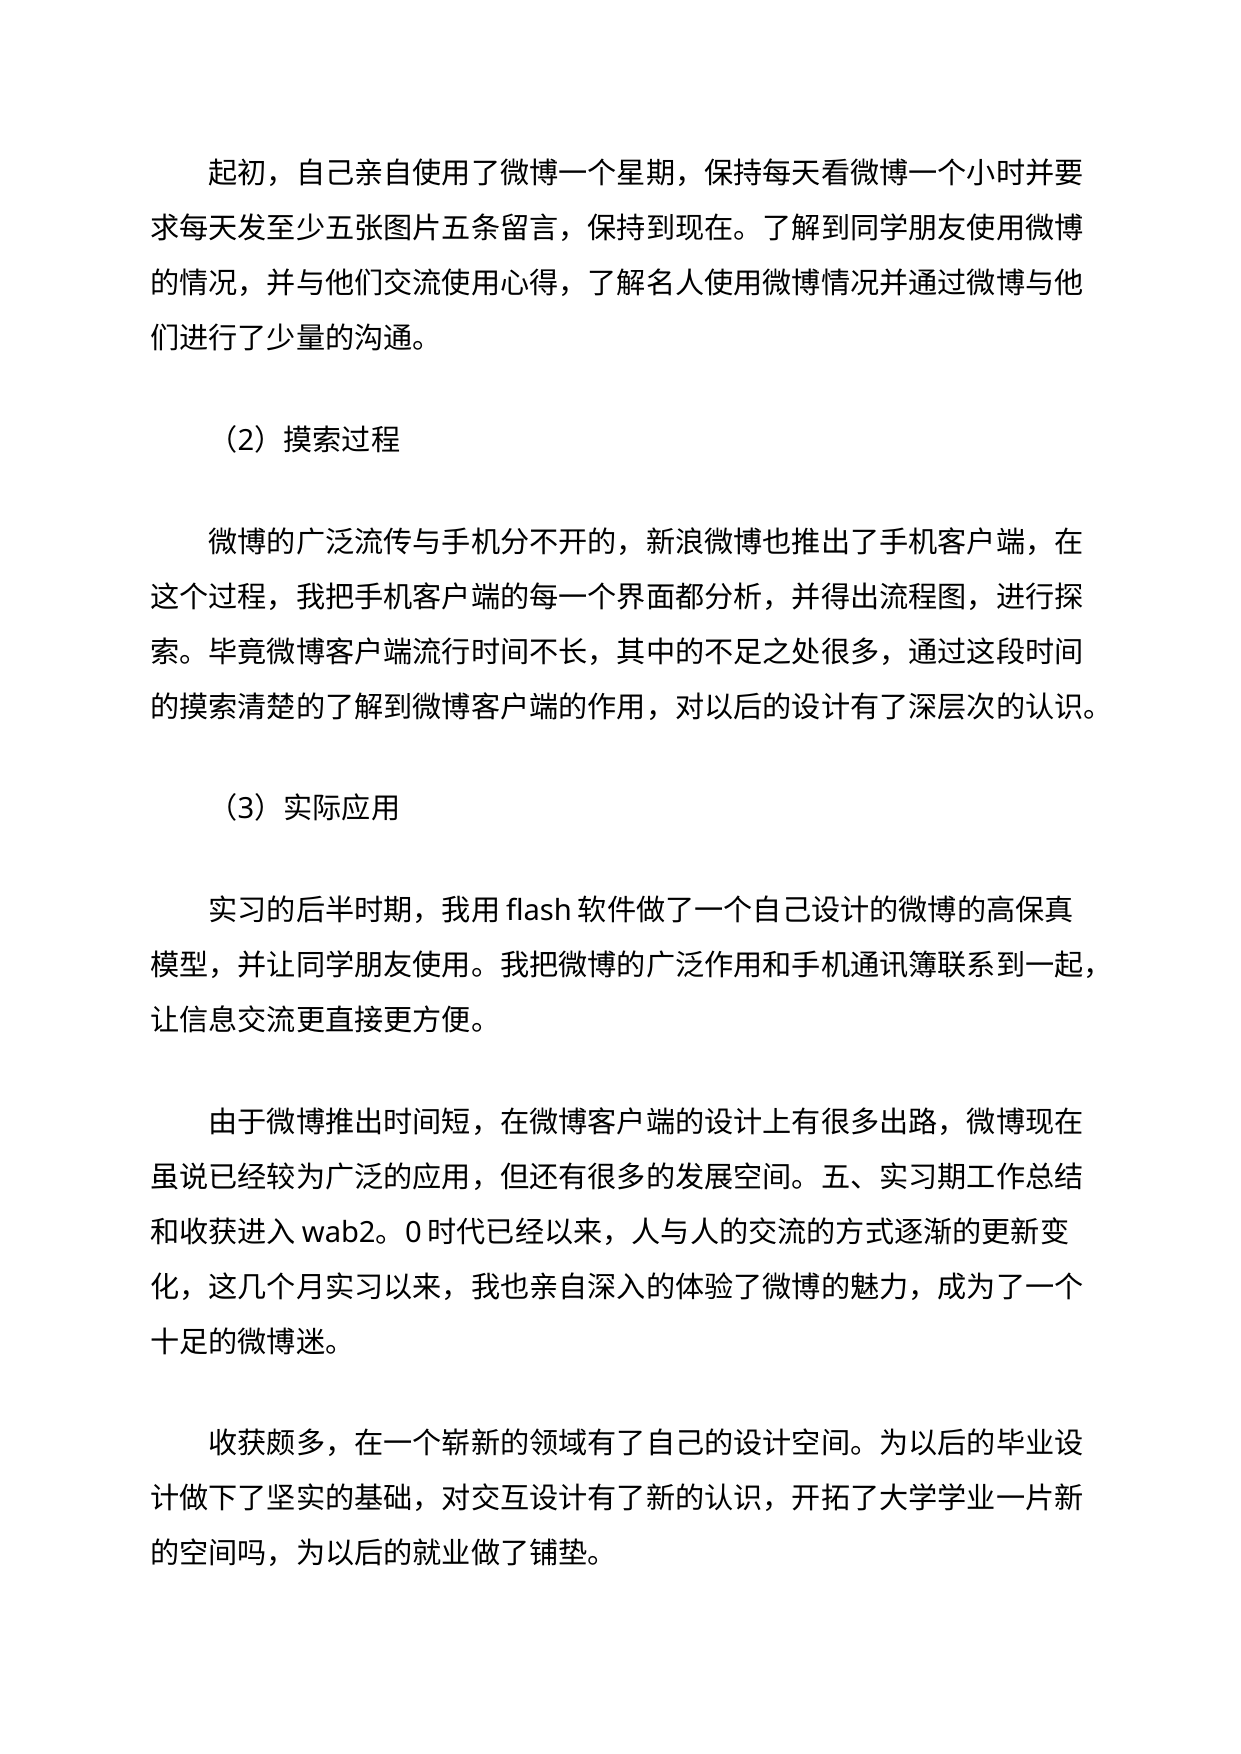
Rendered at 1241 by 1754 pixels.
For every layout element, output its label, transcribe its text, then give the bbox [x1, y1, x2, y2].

text 起初，自己亲自使用了微博一个星期，保持每天看微博一个小时并要求每天发至少五张图片五条留言，保持到现在。了解到同学朋友使用微博的情况，并与他们交流使用心得，了解名人使用微博情况并通过微博与他们进行了少量的沟通。 [150, 150, 1090, 357]
text 实习的后半时期，我用flash软件做了一个自己设计的微博的高保真模型，并让同学朋友使用。我把微博的广泛作用和手机通讯簿联系到一起，让信息交流更直接更方便。 [150, 887, 1090, 1039]
text （2）摸索过程 [150, 416, 1090, 459]
text 由于微博推出时间短，在微博客户端的设计上有很多出路，微博现在虽说已经较为广泛的应用，但还有很多的发展空间。五、实习期工作总结和收获进入wab2。0时代已经以来，人与人的交流的方式逐渐的更新变化，这几个月实习以来，我也亲自深入的体验了微博的魅力，成为了一个十足的微博迷。 [150, 1098, 1090, 1361]
text （3）实际应用 [150, 785, 1090, 827]
text 收获颇多，在一个崭新的领域有了自己的设计空间。为以后的毕业设计做下了坚实的基础，对交互设计有了新的认识，开拓了大学学业一片新的空间吗，为以后的就业做了铺垫。 [150, 1420, 1090, 1572]
text 微博的广泛流传与手机分不开的，新浪微博也推出了手机客户端，在这个过程，我把手机客户端的每一个界面都分析，并得出流程图，进行探索。毕竟微博客户端流行时间不长，其中的不足之处很多，通过这段时间的摸索清楚的了解到微博客户端的作用，对以后的设计有了深层次的认识。 [150, 518, 1090, 725]
